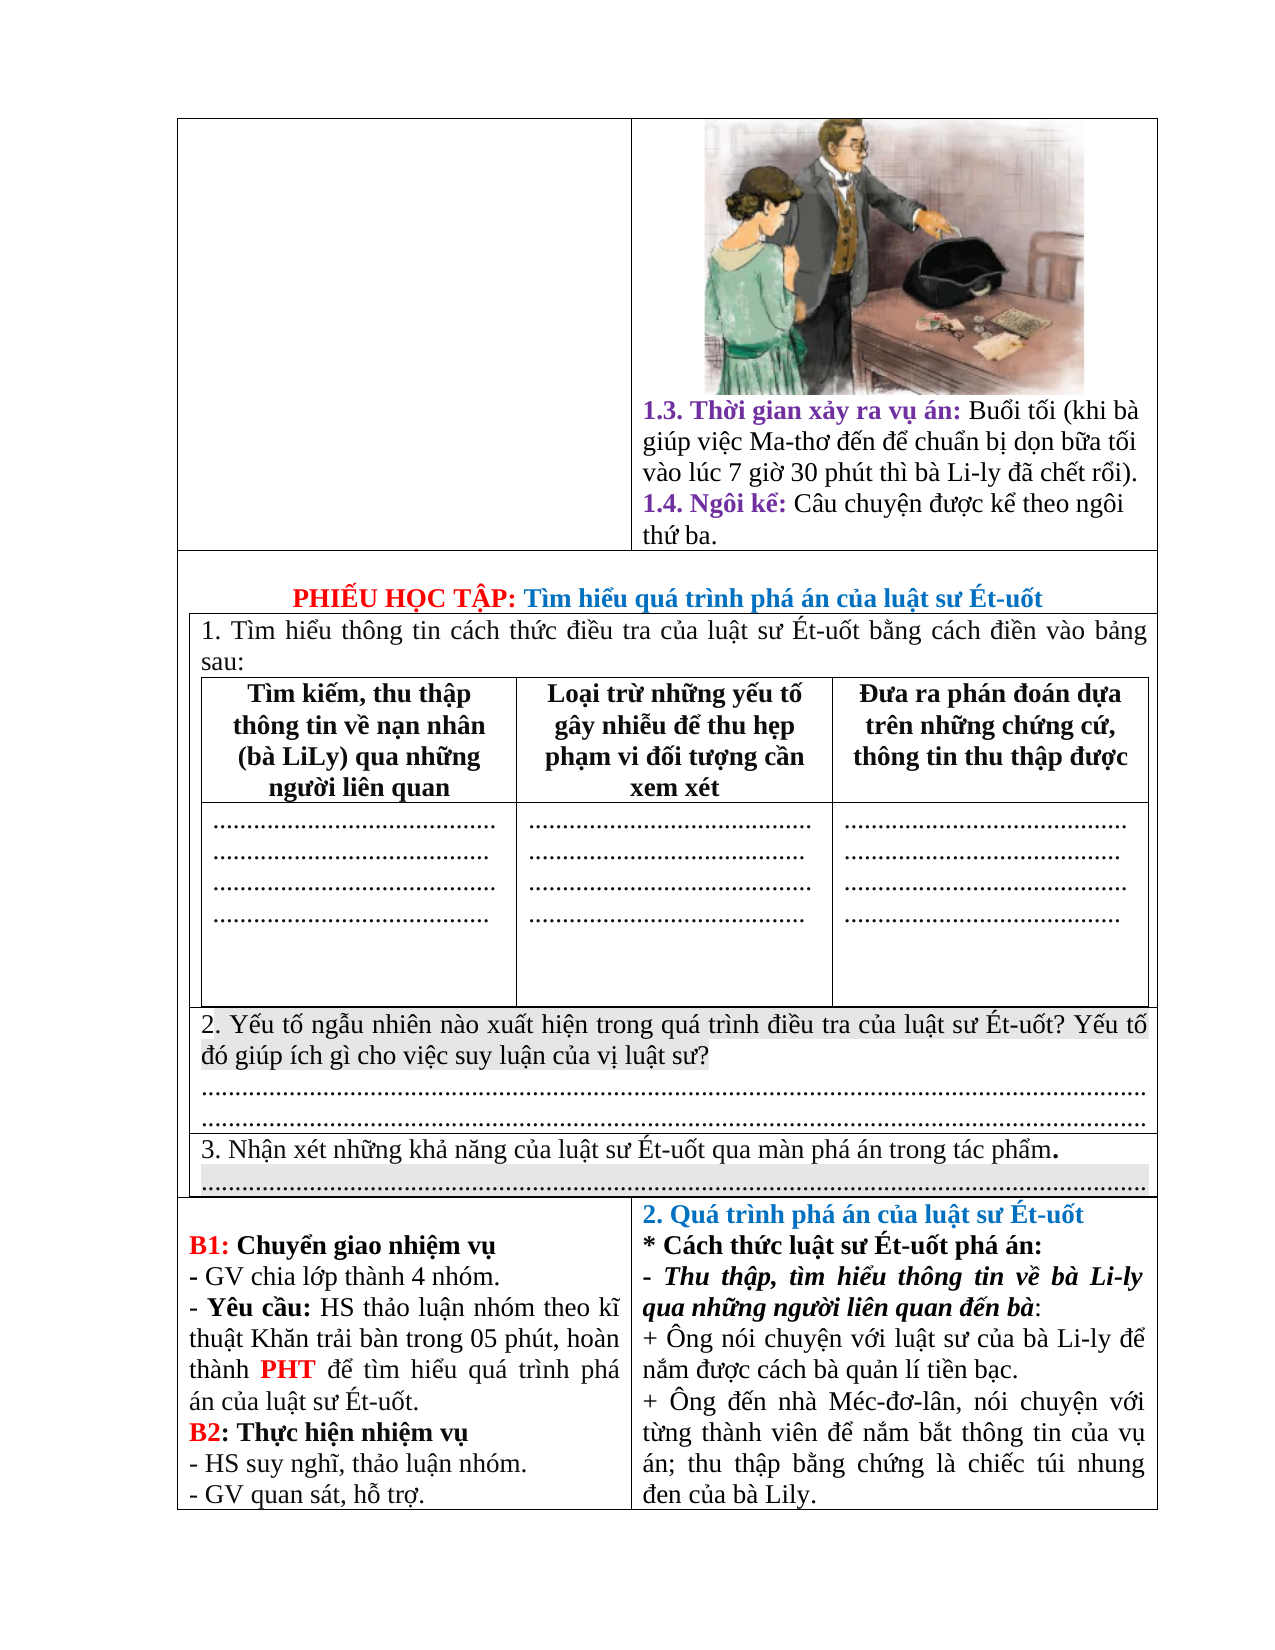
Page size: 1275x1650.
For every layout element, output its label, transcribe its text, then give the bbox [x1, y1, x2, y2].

table_cell PHIẾU HỌC TẬP: Tìm hiểu quá trình phá án của luật sư Ét-uốt [178, 551, 1157, 1197]
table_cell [178, 119, 631, 550]
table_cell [178, 1198, 631, 1509]
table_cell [632, 1198, 1157, 1509]
picture [704, 119, 1085, 395]
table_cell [632, 119, 1157, 550]
